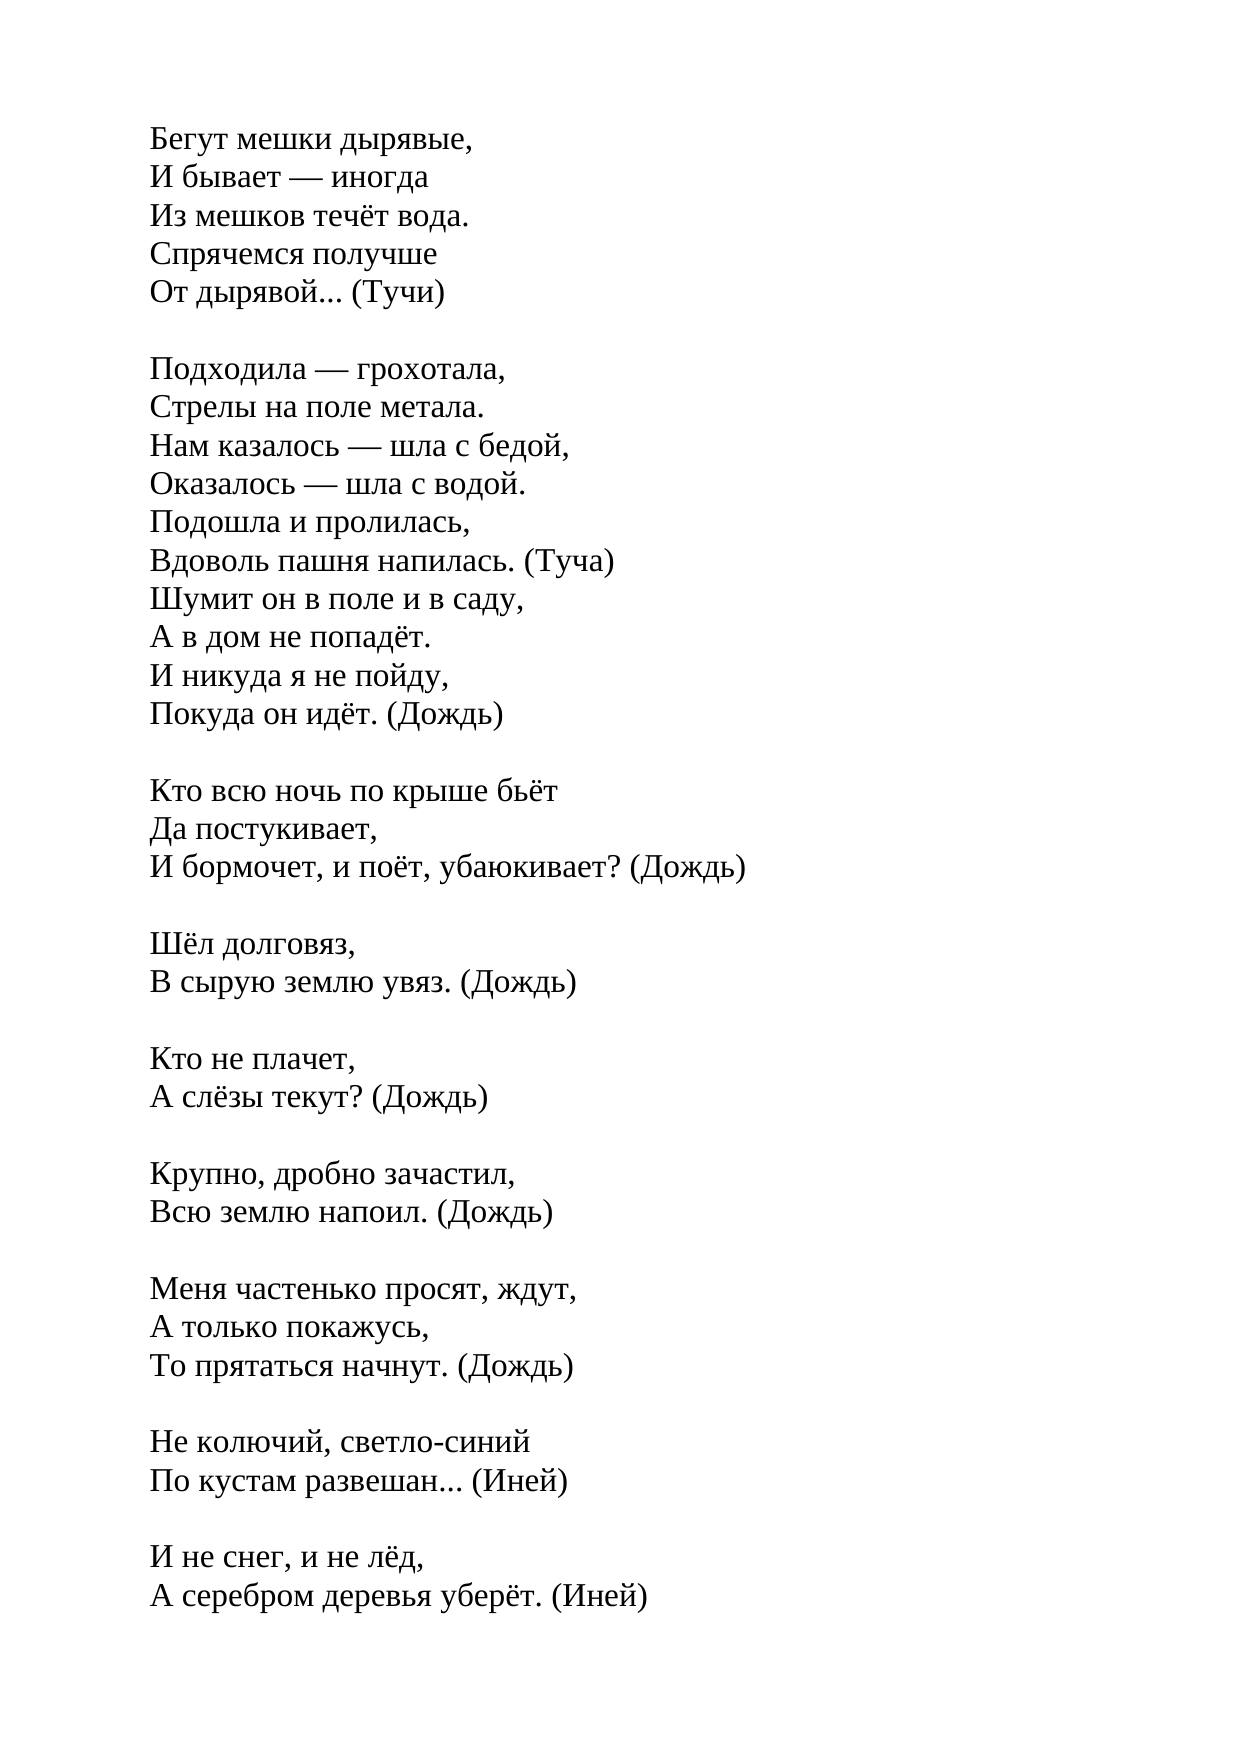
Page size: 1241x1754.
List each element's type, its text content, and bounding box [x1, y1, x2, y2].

text Стрелы на поле метала. [118, 386, 1167, 425]
text И бормочет, и поёт, убаюкивает? (Дождь) [118, 846, 1167, 885]
text Вдоволь пашня напилась. (Туча) [118, 540, 1167, 578]
text Спрячемся получше [118, 233, 1167, 271]
text Шёл долговяз, [118, 923, 1167, 961]
text Оказалось — шла с водой. [118, 463, 1167, 501]
text И не снег, и не лёд, [118, 1536, 1167, 1575]
text Нам казалось — шла с бедой, [118, 425, 1167, 463]
text Всю землю напоил. (Дождь) [118, 1191, 1167, 1230]
text Подходила — грохотала, [118, 348, 1167, 386]
text От дырявой... (Тучи) [118, 271, 1167, 310]
text Кто всю ночь по крыше бьёт [118, 770, 1167, 808]
text То прятаться начнут. (Дождь) [118, 1345, 1167, 1383]
text По кустам развешан... (Иней) [118, 1460, 1167, 1498]
text И никуда я не пойду, [118, 655, 1167, 693]
text Бегут мешки дырявые, [118, 118, 1167, 156]
text В сырую землю увяз. (Дождь) [118, 961, 1167, 1000]
text А серебром деревья уберёт. (Иней) [118, 1575, 1167, 1613]
text А только покажусь, [118, 1306, 1167, 1345]
text Кто не плачет, [118, 1038, 1167, 1076]
text Из мешков течёт вода. [118, 195, 1167, 233]
text Крупно, дробно зачастил, [118, 1153, 1167, 1191]
text Меня частенько просят, ждут, [118, 1268, 1167, 1306]
text Да постукивает, [118, 808, 1167, 846]
text И бывает — иногда [118, 156, 1167, 195]
text Подошла и пролилась, [118, 501, 1167, 540]
text Шумит он в поле и в саду, [118, 578, 1167, 616]
text Покуда он идёт. (Дождь) [118, 693, 1167, 731]
text А в дом не попадёт. [118, 616, 1167, 655]
text А слёзы текут? (Дождь) [118, 1076, 1167, 1115]
text Не колючий, светло-синий [118, 1421, 1167, 1460]
